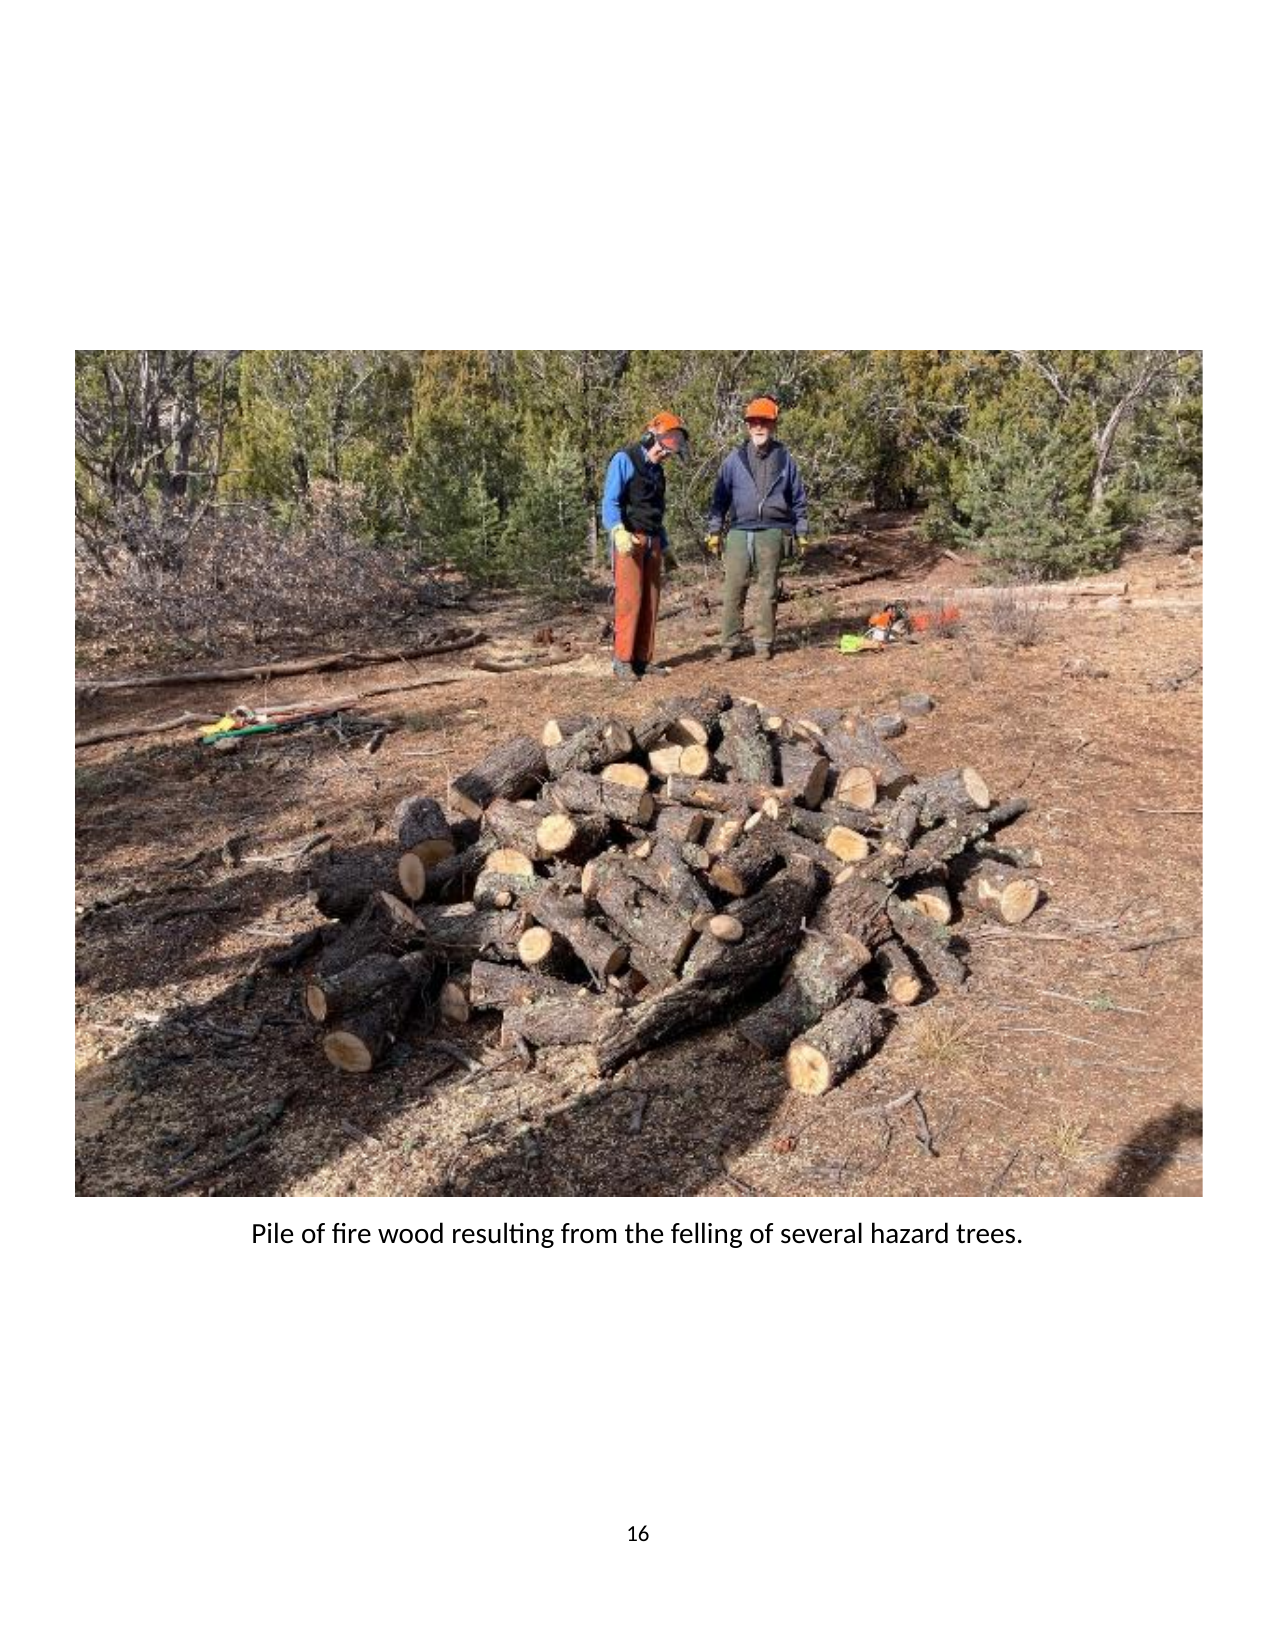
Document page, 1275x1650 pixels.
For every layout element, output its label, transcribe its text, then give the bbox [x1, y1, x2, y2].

picture [75, 350, 1203, 1197]
text Pile of fire wood resulting from the felling of several hazard trees. [75, 1215, 1200, 1251]
